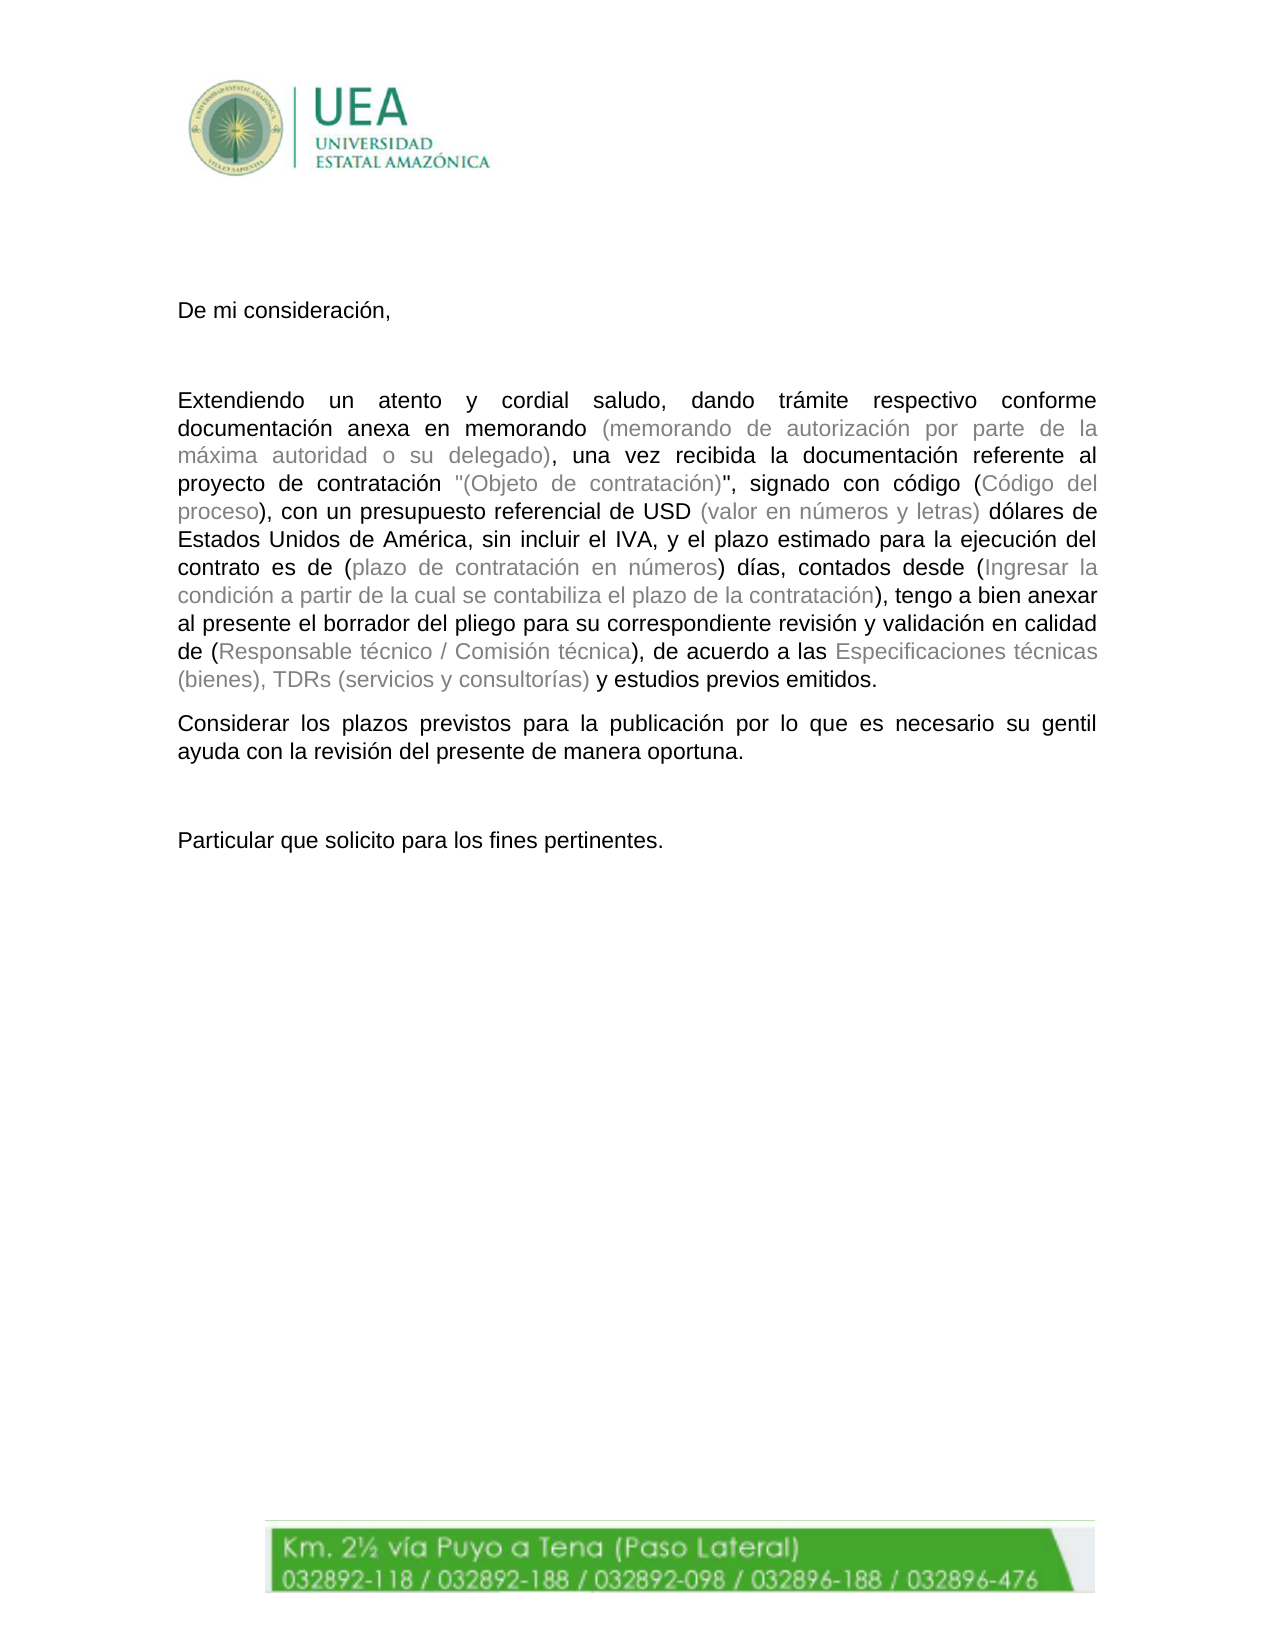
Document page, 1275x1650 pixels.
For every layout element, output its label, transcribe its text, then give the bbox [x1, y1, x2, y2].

text Considerar los plazos previstos para la publicación por lo que es necesario su gentil ayuda con la revisión del presente de manera oportuna. [177, 710, 1098, 765]
text Particular que solicito para los fines pertinentes. [177, 827, 1098, 854]
text De mi consideración, [177, 297, 1098, 324]
text Extendiendo un atento y cordial saludo, dando trámite respectivo conforme documentación anexa en memorando (memorando de autorización por parte de la máxima autoridad o su delegado), una vez recibida la documentación referente al proyecto de contratación "(Objeto de contratación)", signado con código (Código del proceso), con un presupuesto referencial de USD (valor en números y letras) dólares de Estados Unidos de América, sin incluir el IVA, y el plazo estimado para la ejecución del contrato es de (plazo de contratación en números) días, contados desde (Ingresar la condición a partir de la cual se contabiliza el plazo de la contratación), tengo a bien anexar al presente el borrador del pliego para su correspondiente revisión y validación en calidad de (Responsable técnico / Comisión técnica), de acuerdo a las Especificaciones técnicas (bienes), TDRs (servicios y consultorías) y estudios previos emitidos. [177, 387, 1098, 692]
picture [265, 1520, 1095, 1593]
